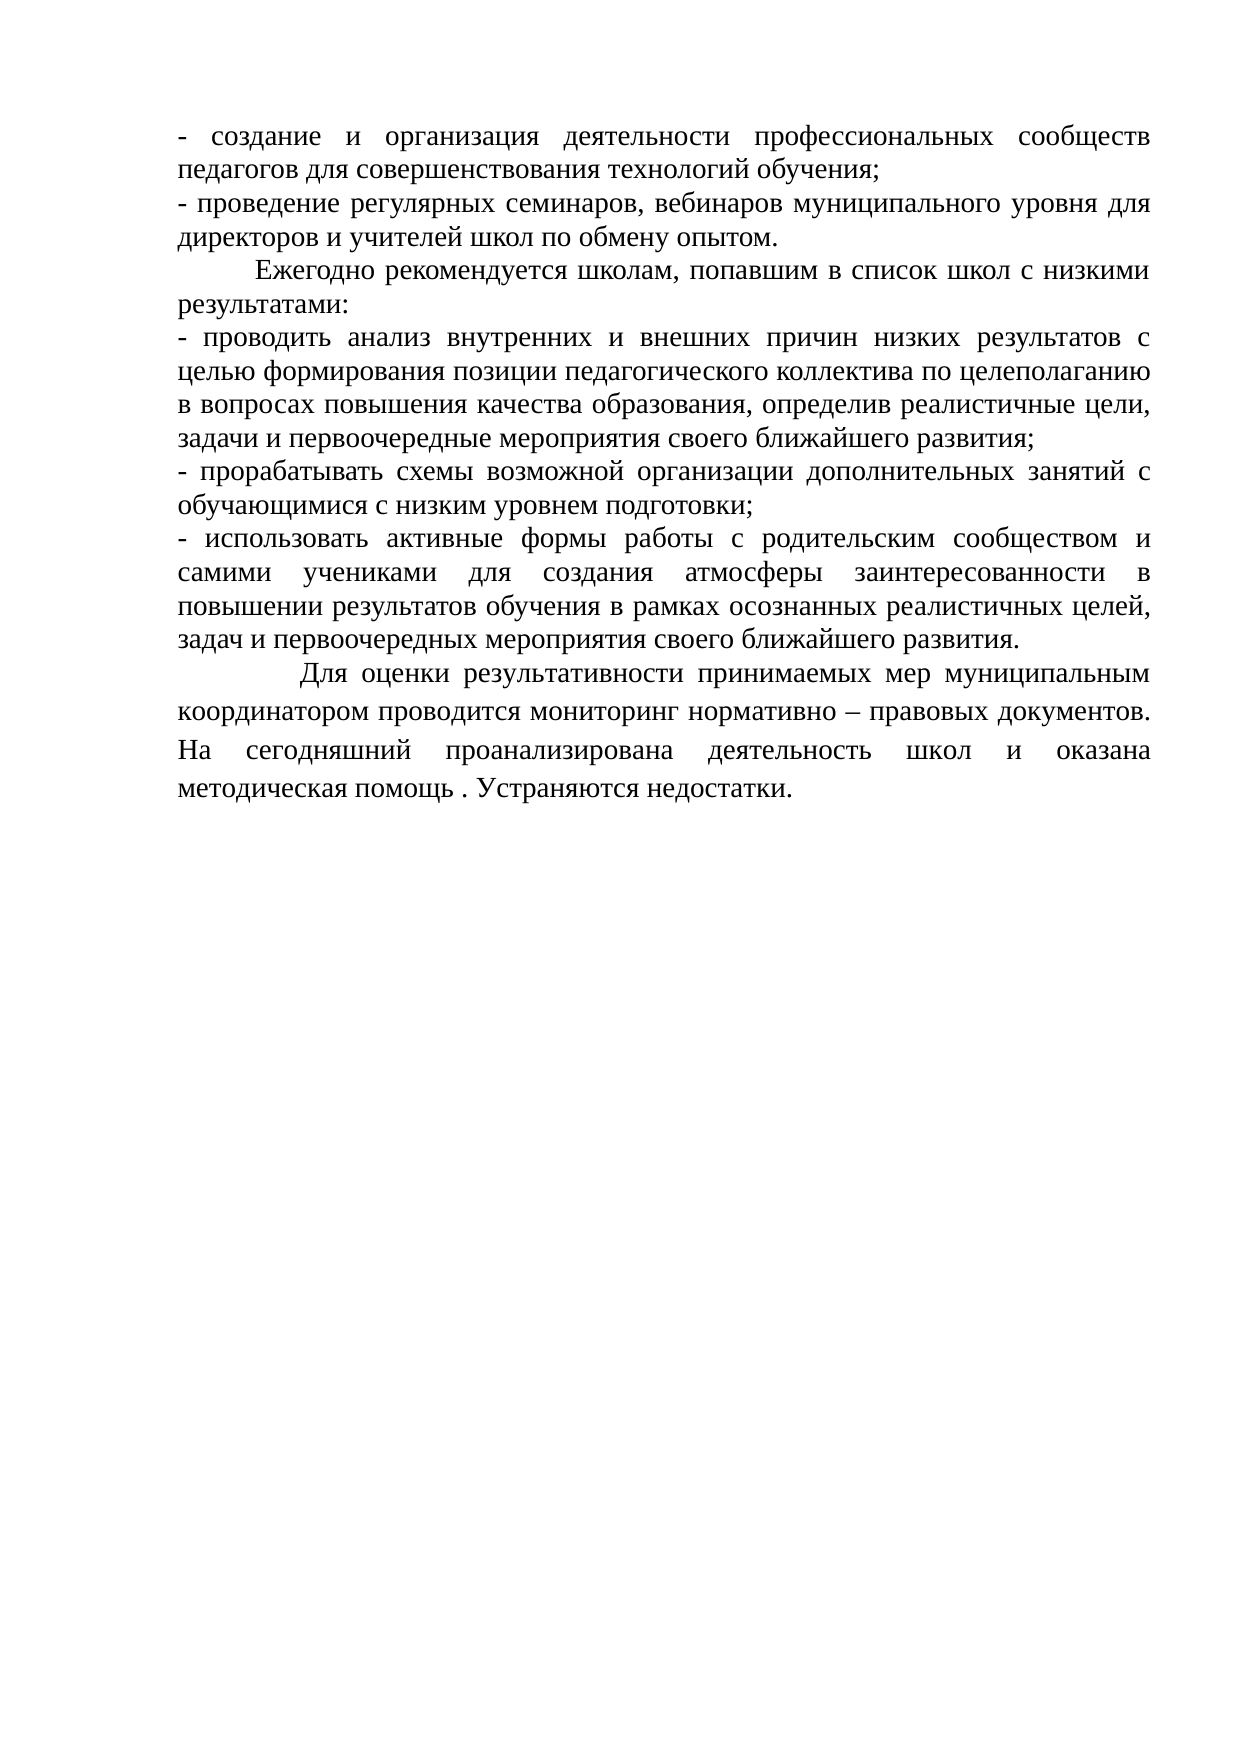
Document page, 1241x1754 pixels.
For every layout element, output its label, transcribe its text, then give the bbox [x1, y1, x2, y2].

list - проводить анализ внутренних и внешних причин низких результатов с целью формирования позиции педагогического коллектива по целеполаганию в вопросах повышения качества образования, определив реалистичные цели, задачи и первоочередные мероприятия своего ближайшего развития; [177, 319, 1152, 453]
list - создание и организация деятельности профессиональных сообществ педагогов для совершенствования технологий обучения; [177, 118, 1152, 185]
list - использовать активные формы работы с родительским сообществом и самими учениками для создания атмосферы заинтересованности в повышении результатов обучения в рамках осознанных реалистичных целей, задач и первоочередных мероприятия своего ближайшего развития. [177, 521, 1152, 655]
text Для оценки результативности принимаемых мер муниципальным координатором проводится мониторинг нормативно – правовых документов. На сегодняшний проанализирована деятельность школ и оказана методическая помощь . Устраняются недостатки. [177, 655, 1152, 804]
list Ежегодно рекомендуется школам, попавшим в список школ с низкими результатами: [177, 252, 1152, 319]
list - прорабатывать схемы возможной организации дополнительных занятий с обучающимися с низким уровнем подготовки; [177, 453, 1152, 521]
list - проведение регулярных семинаров, вебинаров муниципального уровня для директоров и учителей школ по обмену опытом. [177, 185, 1152, 252]
